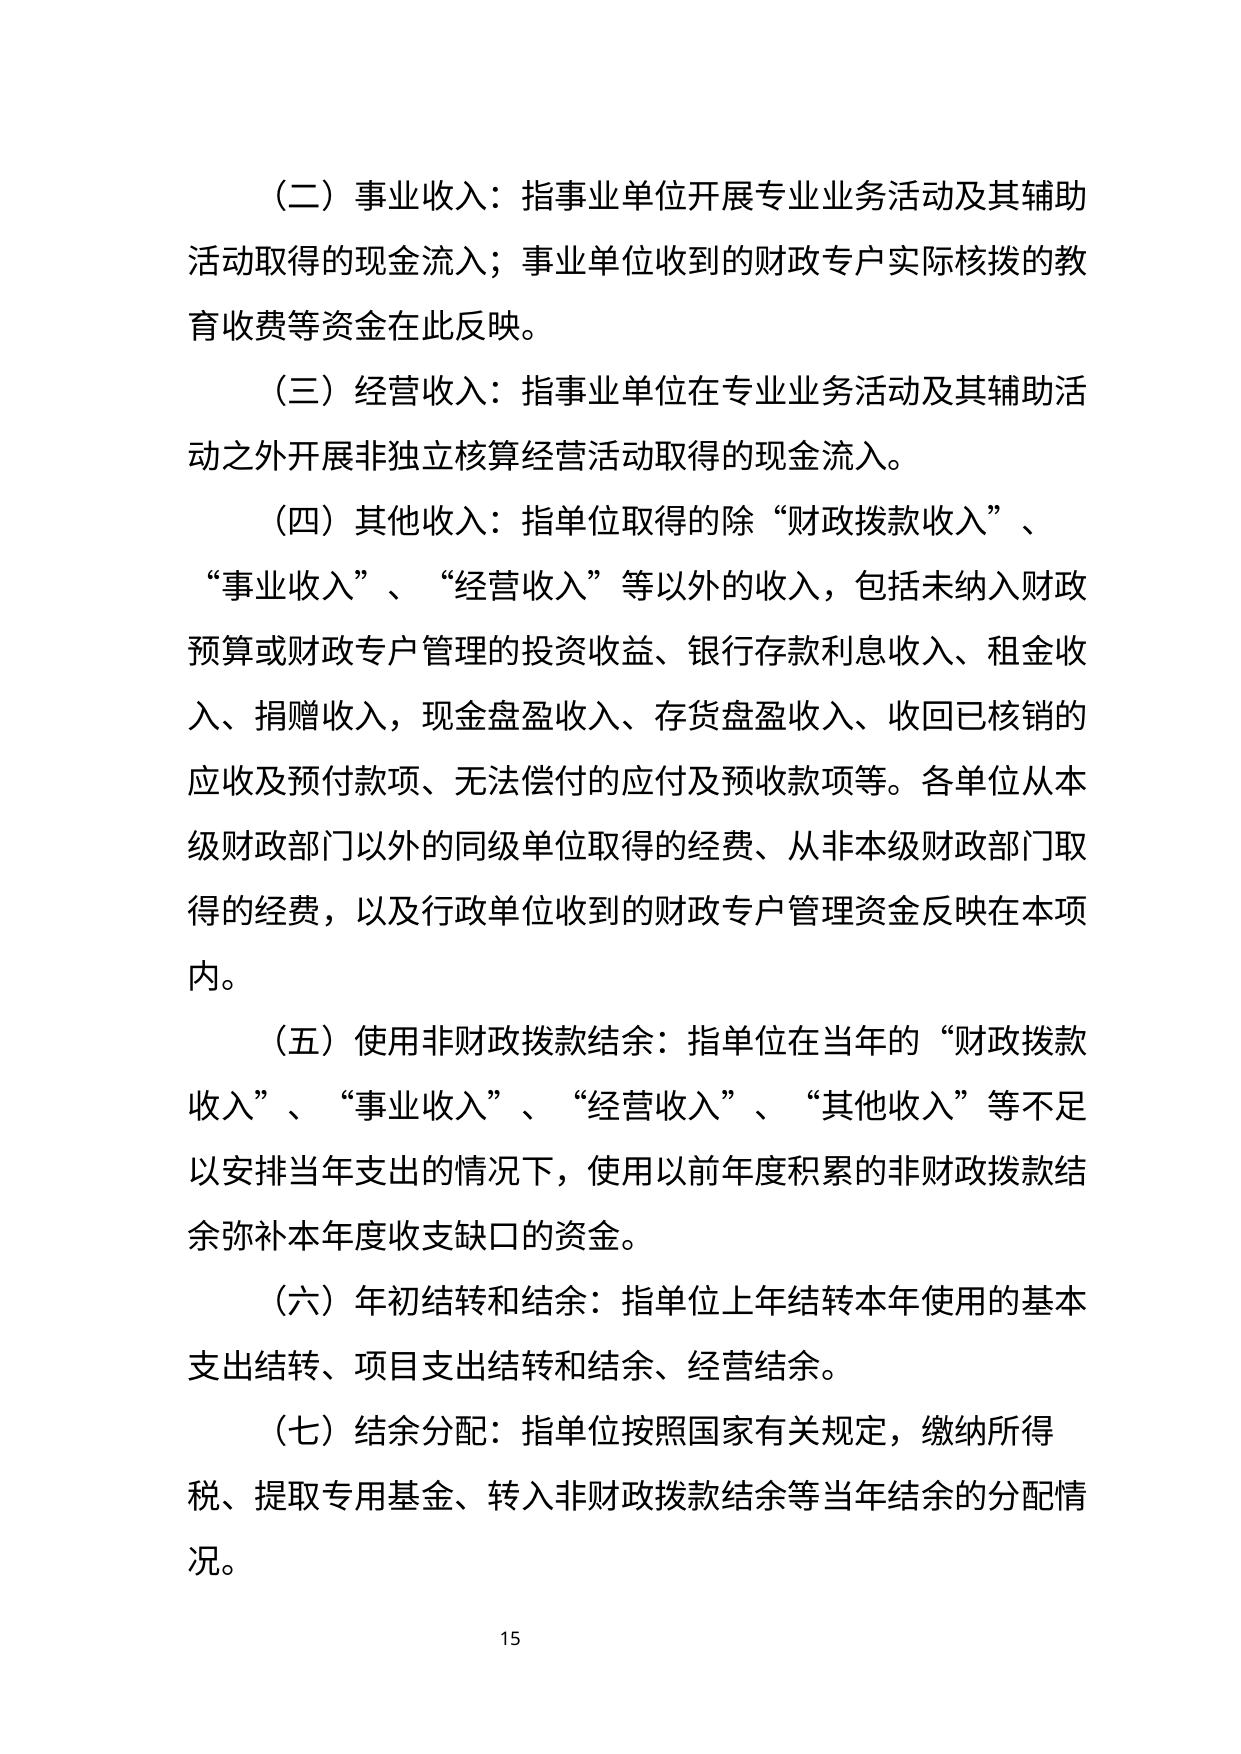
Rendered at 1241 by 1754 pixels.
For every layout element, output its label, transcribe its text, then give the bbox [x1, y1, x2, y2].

list （七）结余分配：指单位按照国家有关规定，缴纳所得税、提取专用基金、转入非财政拨款结余等当年结余的分配情况。 [187, 1397, 1112, 1592]
list （四）其他收入：指单位取得的除“财政拨款收入”、“事业收入”、“经营收入”等以外的收入，包括未纳入财政预算或财政专户管理的投资收益、银行存款利息收入、租金收入、捐赠收入，现金盘盈收入、存货盘盈收入、收回已核销的应收及预付款项、无法偿付的应付及预收款项等。各单位从本级财政部门以外的同级单位取得的经费、从非本级财政部门取得的经费，以及行政单位收到的财政专户管理资金反映在本项内。 [187, 487, 1112, 1007]
list （六）年初结转和结余：指单位上年结转本年使用的基本支出结转、项目支出结转和结余、经营结余。 [187, 1267, 1112, 1397]
list （二）事业收入：指事业单位开展专业业务活动及其辅助活动取得的现金流入；事业单位收到的财政专户实际核拨的教育收费等资金在此反映。 [187, 162, 1112, 357]
list （五）使用非财政拨款结余：指单位在当年的“财政拨款收入”、“事业收入”、“经营收入”、“其他收入”等不足以安排当年支出的情况下，使用以前年度积累的非财政拨款结余弥补本年度收支缺口的资金。 [187, 1007, 1112, 1267]
list （三）经营收入：指事业单位在专业业务活动及其辅助活动之外开展非独立核算经营活动取得的现金流入。 [187, 357, 1112, 487]
